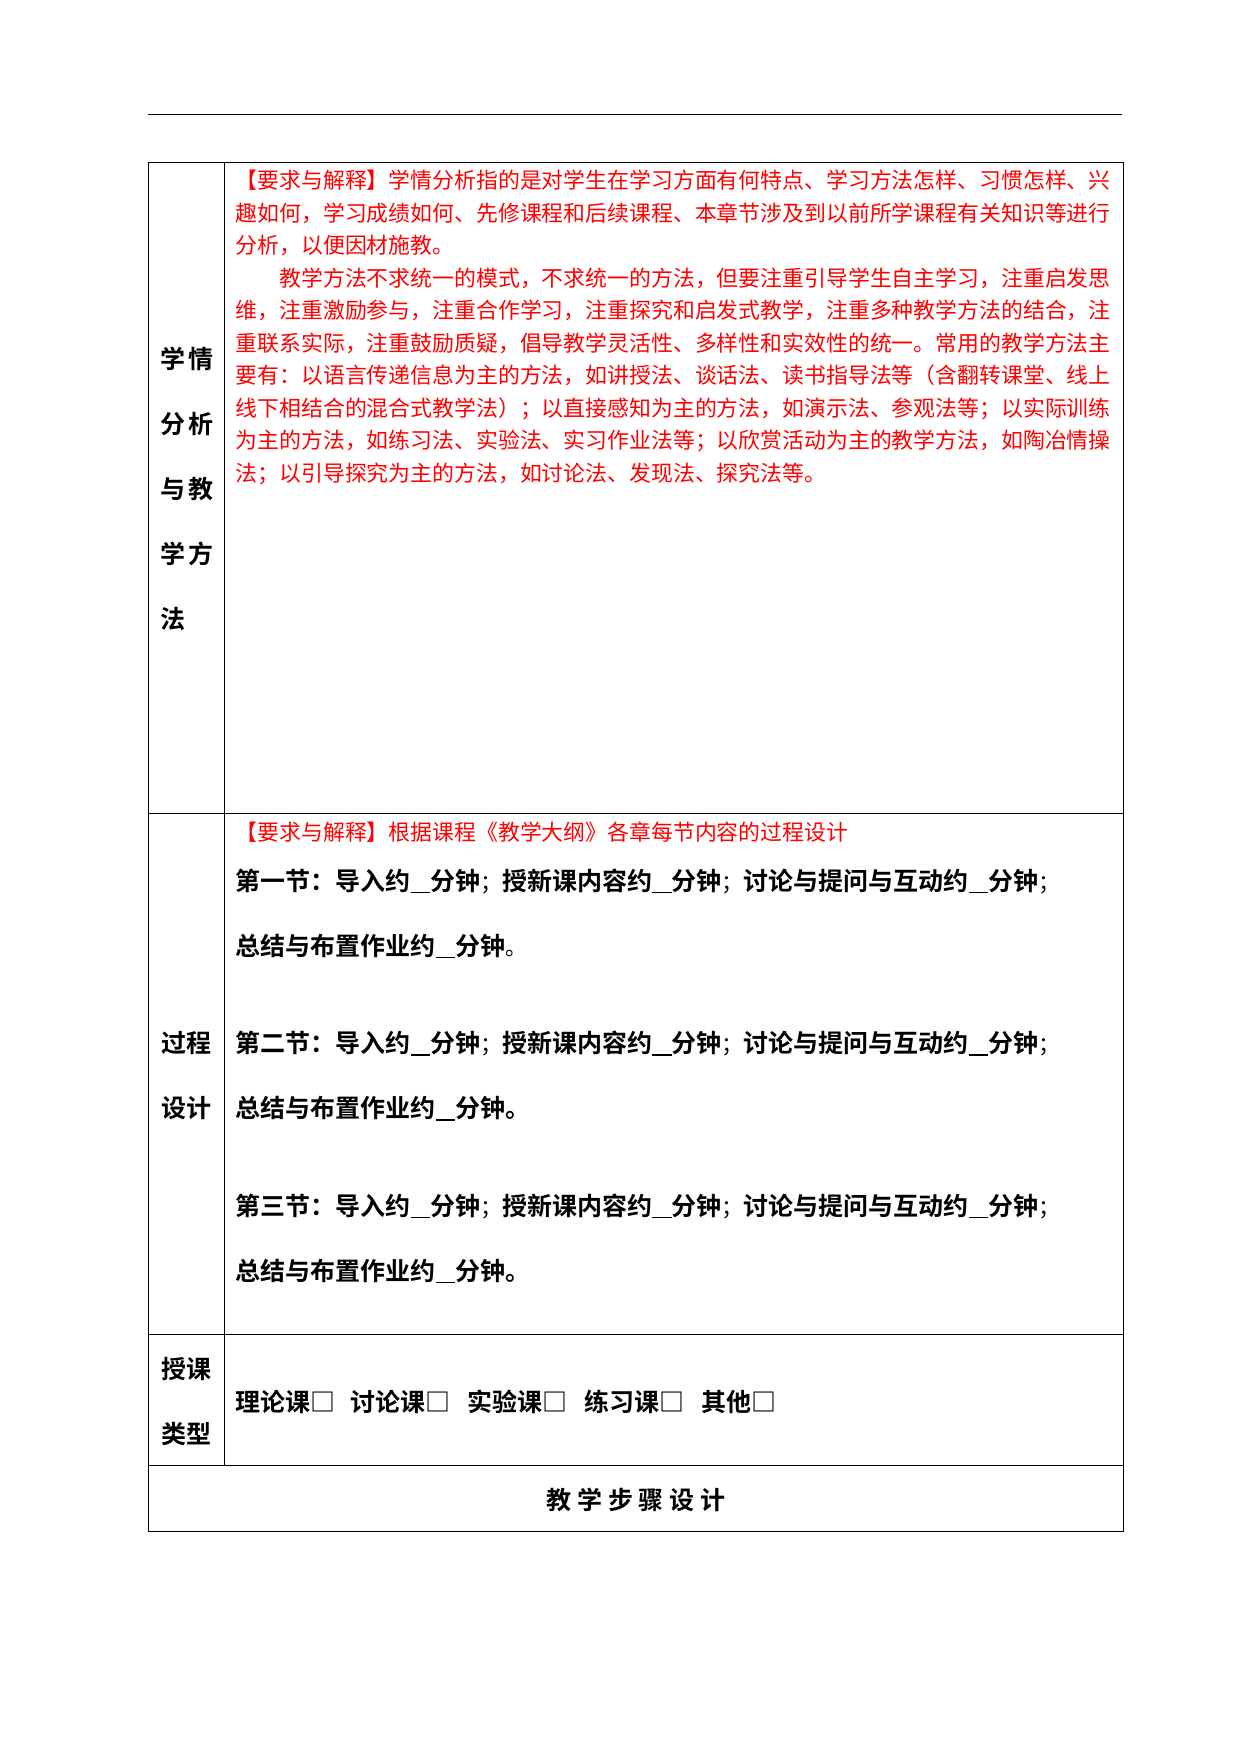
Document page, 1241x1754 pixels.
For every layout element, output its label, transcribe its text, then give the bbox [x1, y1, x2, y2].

table_cell 教 学 步 骤 设 计 [149, 1466, 1123, 1531]
table_cell 【要求与解释】根据课程《教学大纲》各章每节内容的过程设计 第一节：导入约 分钟；授新课内容约 分钟；讨论与提问与互动约 分钟； 总结与布置作业约 分钟。 第二节：导入约 分钟；授新课内容约 分钟；讨论与提问与互动约 分钟； 总结与布置作业约 分钟。 第三节：导入约 分钟；授新课内容约 分钟；讨论与提问与互动约 分钟； 总结与布置作业约 分钟。 [225, 814, 1123, 1334]
table_cell 授课 类型 [149, 1335, 224, 1465]
table_cell 过程 设计 [149, 814, 224, 1334]
table_cell 理论课□ 讨论课□ 实验课□ 练习课□ 其他□ [225, 1335, 1123, 1465]
table_cell 【要求与解释】学情分析指的是对学生在学习方面有何特点、学习方法怎样、习惯怎样、兴趣如何，学习成绩如何、先修课程和后续课程、本章节涉及到以前所学课程有关知识等进行分析，以便因材施教。 教学方法不求统一的模式，不求统一的方法，但要注重引导学生自主学习，注重启发思维，注重激励参与，注重合作学习，注重探究和启发式教学，注重多种教学方法的结合，注重联系实际，注重鼓励质疑，倡导教学灵活性、多样性和实效性的统一。常用的教学方法主要有：以语言传递信息为主的方法，如讲授法、谈话法、读书指导法等（含翻转课堂、线上线下相结合的混合式教学法）；以直接感知为主的方法，如演示法、参观法等；以实际训练为主的方法，如练习法、实验法、实习作业法等；以欣赏活动为主的教学方法，如陶冶情操法；以引导探究为主的方法，如讨论法、发现法、探究法等。 [225, 163, 1123, 813]
table_cell 学情分析与教学方法 [149, 163, 224, 813]
